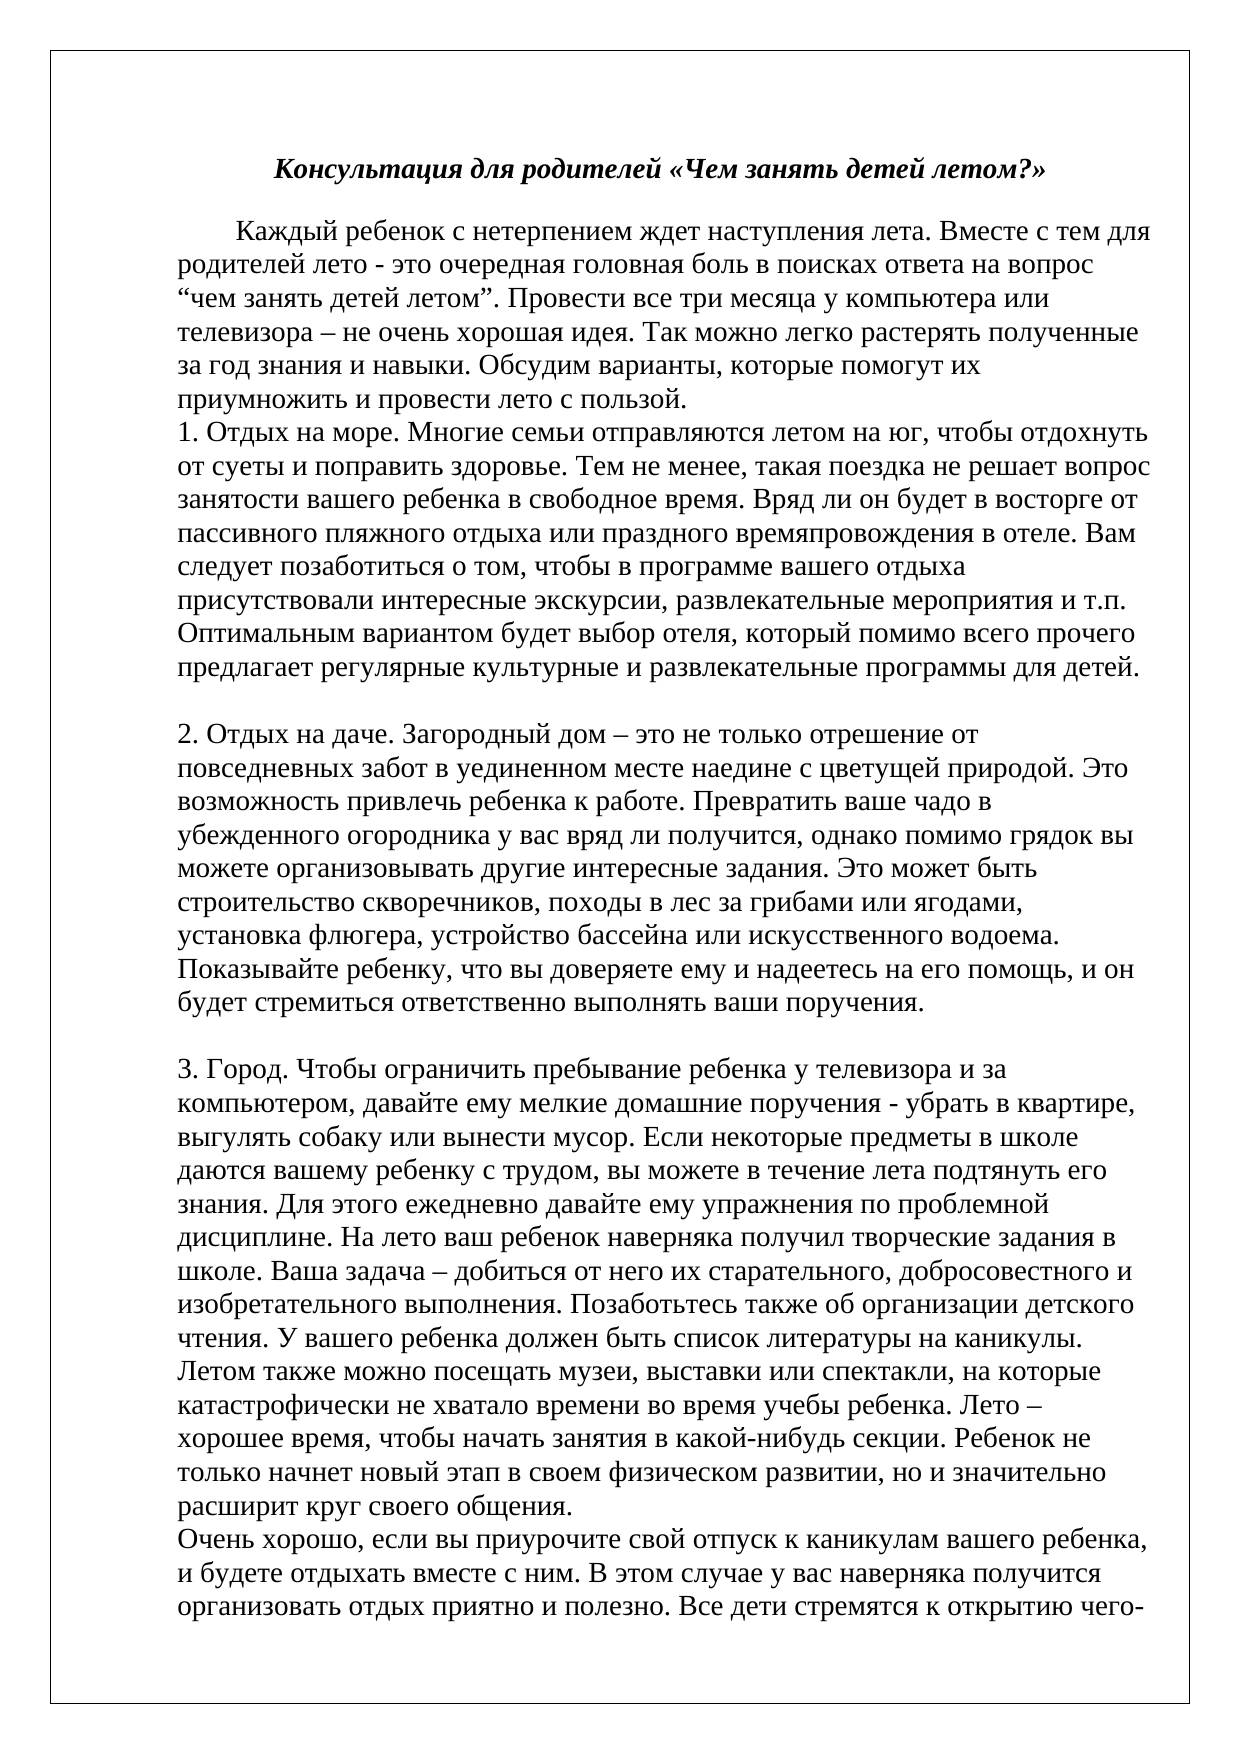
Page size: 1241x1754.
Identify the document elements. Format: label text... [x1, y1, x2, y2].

text Консультация для родителей «Чем занять детей летом?» [177, 152, 1144, 185]
list Отдых на даче. Загородный дом – это не только отрешение от повседневных забот в уединенном месте наедине с цветущей природой. Это возможность привлечь ребенка к работе. Превратить ваше чадо в убежденного огородника у вас вряд ли получится, однако помимо грядок вы можете организовывать другие интересные задания. Это может быть строительство скворечников, походы в лес за грибами или ягодами, установка флюгера, устройство бассейна или искусственного водоема. Показывайте ребенку, что вы доверяете ему и надеетесь на его помощь, и он будет стремиться ответственно выполнять ваши поручения. [177, 716, 1152, 1018]
list Отдых на море. Многие семьи отправляются летом на юг, чтобы отдохнуть от суеты и поправить здоровье. Тем не менее, такая поездка не решает вопрос занятости вашего ребенка в свободное время. Вряд ли он будет в восторге от пассивного пляжного отдыха или праздного времяпровождения в отеле. Вам следует позаботиться о том, чтобы в программе вашего отдыха присутствовали интересные экскурсии, развлекательные мероприятия и т.п. Оптимальным вариантом будет выбор отеля, который помимо всего прочего предлагает регулярные культурные и развлекательные программы для детей. [177, 414, 1152, 683]
text Каждый ребенок с нетерпением ждет наступления лета. Вместе с тем для родителей лето - это очередная головная боль в поисках ответа на вопрос “чем занять детей летом”. Провести все три месяца у компьютера или телевизора – не очень хорошая идея. Так можно легко растерять полученные за год знания и навыки. Обсудим варианты, которые помогут их приумножить и провести лето с пользой. [177, 213, 1152, 414]
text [177, 1521, 1152, 1622]
text 3. Город. Чтобы ограничить пребывание ребенка у телевизора и за компьютером, давайте ему мелкие домашние поручения - убрать в квартире, выгулять собаку или вынести мусор. Если некоторые предметы в школе даются вашему ребенку с трудом, вы можете в течение лета подтянуть его знания. Для этого ежедневно давайте ему упражнения по проблемной дисциплине. На лето ваш ребенок наверняка получил творческие задания в школе. Ваша задача – добиться от него их старательного, добросовестного и изобретательного выполнения. Позаботьтесь также об организации детского чтения. У вашего ребенка должен быть список литературы на каникулы. Летом также можно посещать музеи, выставки или спектакли, на которые катастрофически не хватало времени во время учебы ребенка. Лето – хорошее время, чтобы начать занятия в какой-нибудь секции. Ребенок не только начнет новый этап в своем физическом развитии, но и значительно расширит круг своего общения. [177, 1052, 1152, 1521]
